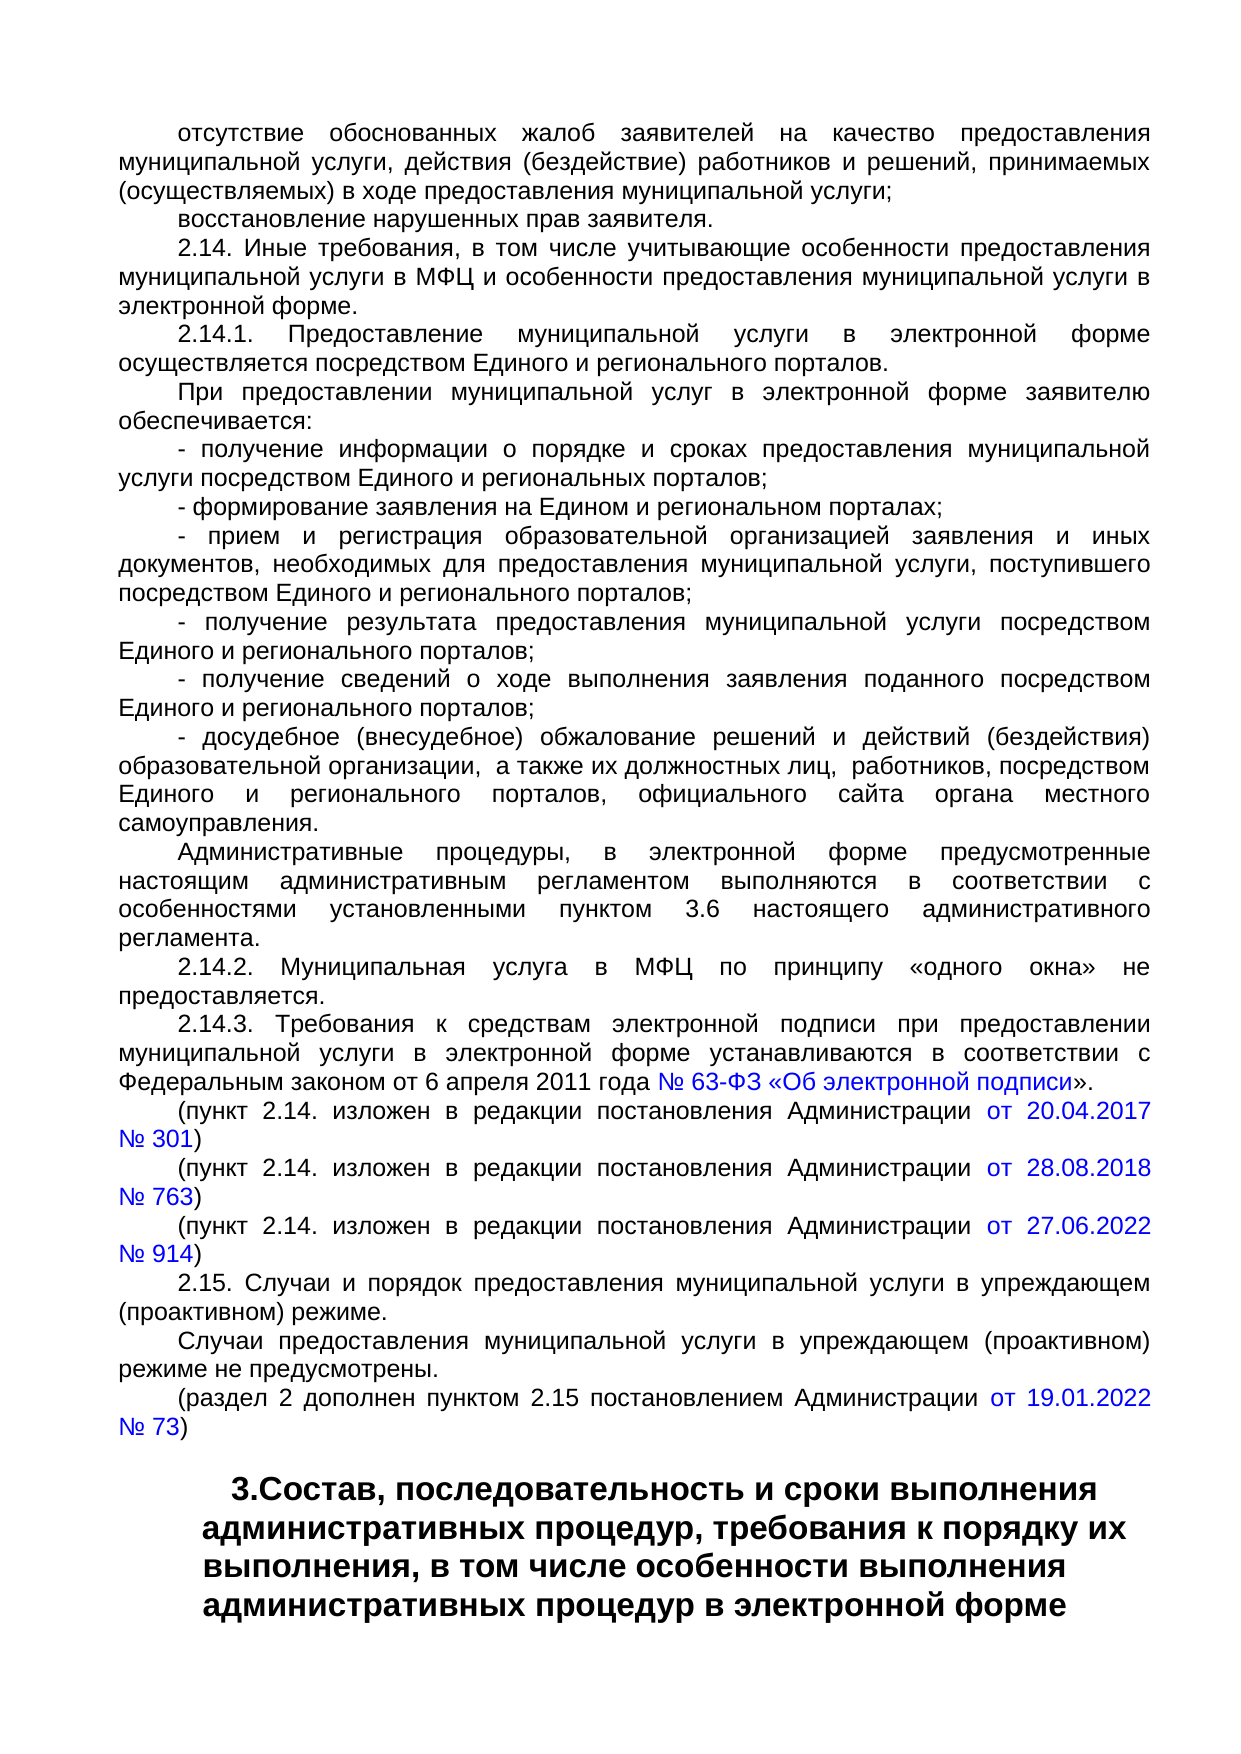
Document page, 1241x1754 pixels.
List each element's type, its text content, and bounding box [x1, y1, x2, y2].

text Административные процедуры, в электронной форме предусмотренные настоящим административным регламентом выполняются в соответствии с особенностями установленными пунктом 3.6 настоящего административного регламента. [118, 837, 1152, 952]
text При предоставлении муниципальной услуг в электронной форме заявителю обеспечивается: [118, 377, 1152, 434]
text 2.14. Иные требования, в том числе учитывающие особенности предоставления муниципальной услуги в МФЦ и особенности предоставления муниципальной услуги в электронной форме. [118, 233, 1152, 319]
text восстановление нарушенных прав заявителя. [118, 204, 1152, 233]
text - формирование заявления на Едином и региональном порталах; [118, 492, 1152, 521]
text 2.14.2. Муниципальная услуга в МФЦ по принципу «одного окна» не предоставляется. [118, 952, 1152, 1009]
text 2.14.1. Предоставление муниципальной услуги в электронной форме осуществляется посредством Единого и регионального порталов. [118, 319, 1152, 377]
text 2.14.3. Требования к средствам электронной подписи при предоставлении муниципальной услуги в электронной форме устанавливаются в соответствии с Федеральным законом от 6 апреля 2011 года № 63-ФЗ «Об электронной подписи». [118, 1009, 1152, 1096]
text - получение информации о порядке и сроках предоставления муниципальной услуги посредством Единого и региональных порталов; [118, 434, 1152, 492]
text - получение результата предоставления муниципальной услуги посредством Единого и регионального порталов; [118, 607, 1152, 664]
text Случаи предоставления муниципальной услуги в упреждающем (проактивном) режиме не предусмотрены. [118, 1326, 1152, 1383]
text - прием и регистрация образовательной организацией заявления и иных документов, необходимых для предоставления муниципальной услуги, поступившего посредством Единого и регионального порталов; [118, 521, 1152, 607]
text отсутствие обоснованных жалоб заявителей на качество предоставления муниципальной услуги, действия (бездействие) работников и решений, принимаемых (осуществляемых) в ходе предоставления муниципальной услуги; [118, 118, 1152, 204]
text (раздел 2 дополнен пунктом 2.15 постановлением Администрации от 19.01.2022 № 73) [118, 1383, 1152, 1441]
text - досудебное (внесудебное) обжалование решений и действий (бездействия) образовательной организации, а также их должностных лиц, работников, посредством Единого и регионального порталов, официального сайта органа местного самоуправления. [118, 722, 1152, 837]
text (пункт 2.14. изложен в редакции постановления Администрации от 28.08.2018 № 763) [118, 1153, 1152, 1211]
text (пункт 2.14. изложен в редакции постановления Администрации от 27.06.2022 № 914) [118, 1211, 1152, 1268]
subtitle 3.Состав, последовательность и сроки выполнения [118, 1469, 1152, 1508]
text - получение сведений о ходе выполнения заявления поданного посредством Единого и регионального порталов; [118, 664, 1152, 722]
text 2.15. Случаи и порядок предоставления муниципальной услуги в упреждающем (проактивном) режиме. [118, 1268, 1152, 1326]
text (пункт 2.14. изложен в редакции постановления Администрации от 20.04.2017 № 301) [118, 1096, 1152, 1153]
subtitle административных процедур, требования к порядку их выполнения, в том числе особенности выполнения административных процедур в электронной форме [118, 1508, 1152, 1623]
